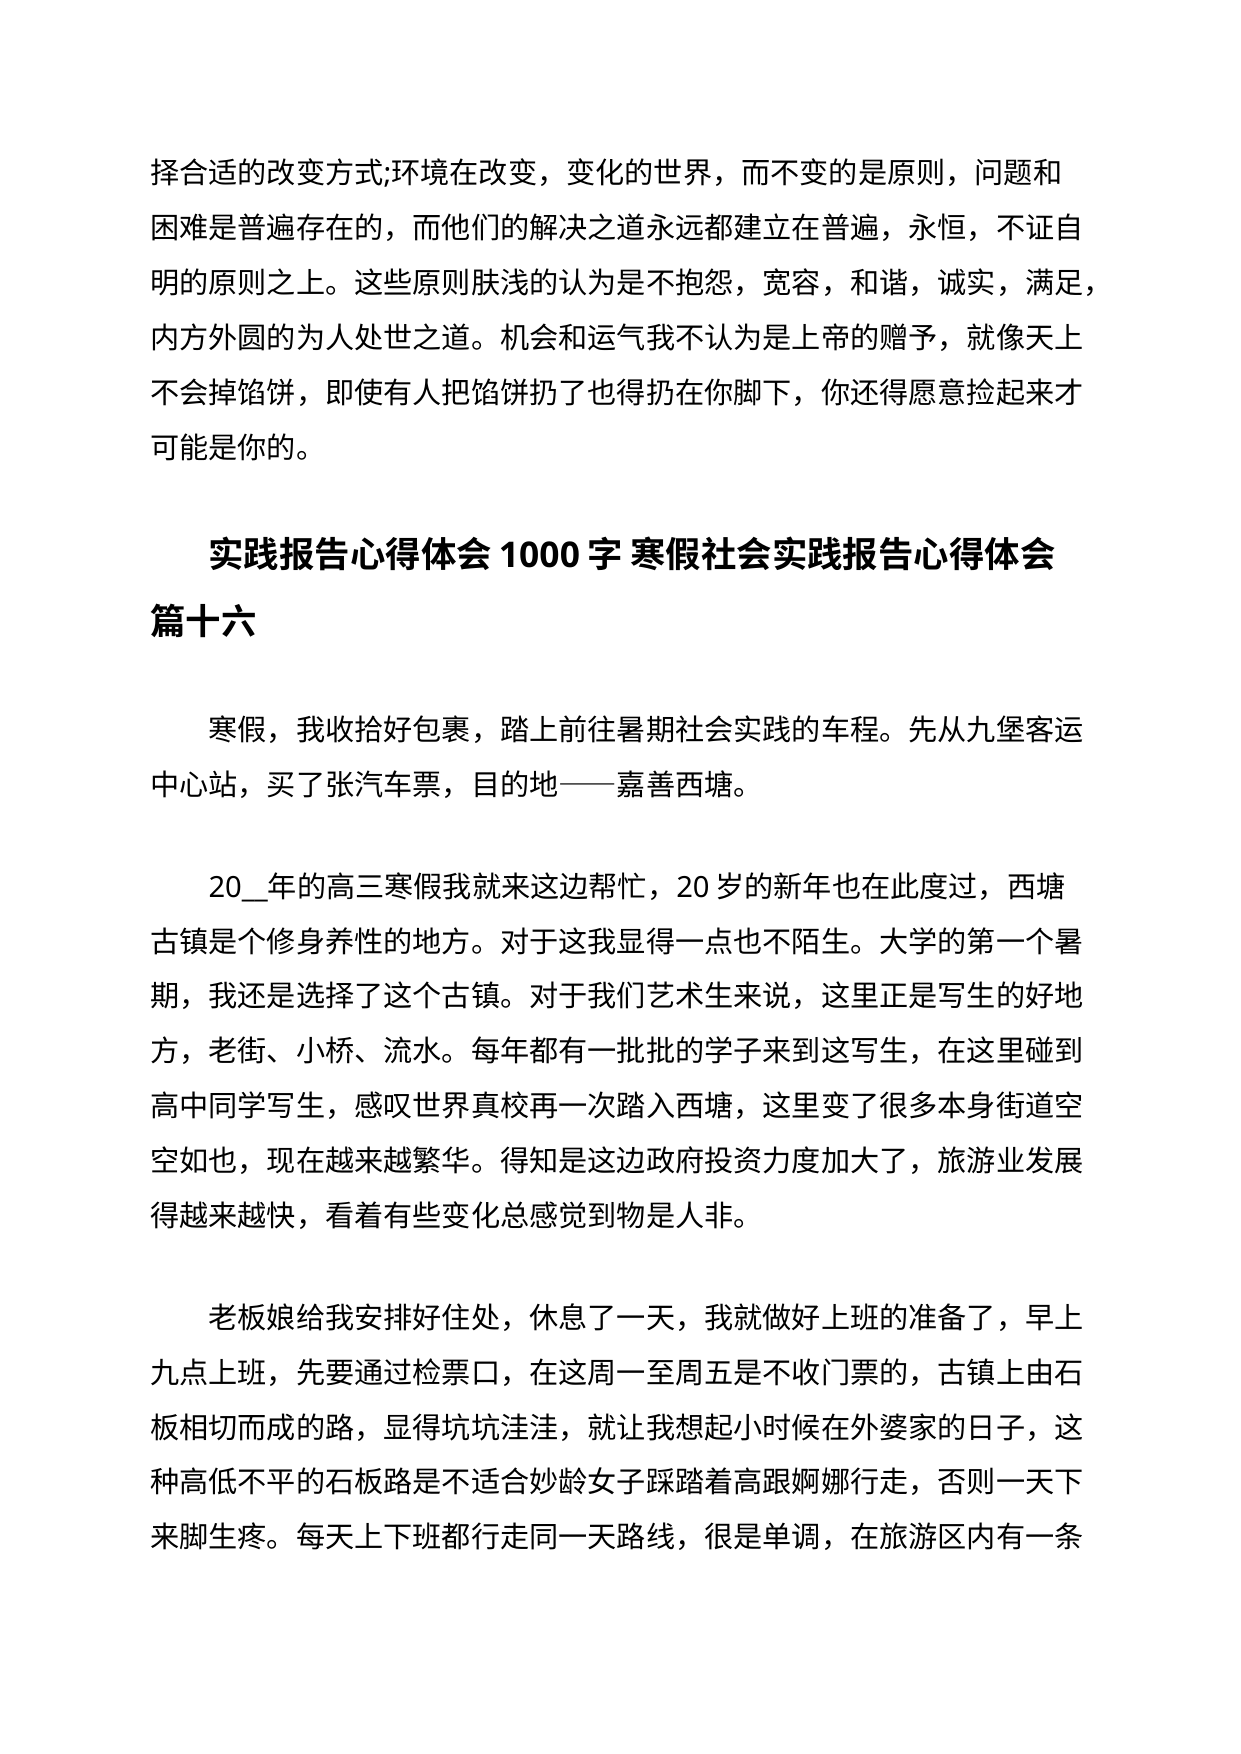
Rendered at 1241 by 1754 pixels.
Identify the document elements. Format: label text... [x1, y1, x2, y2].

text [150, 150, 1090, 467]
text 20__年的高三寒假我就来这边帮忙，20岁的新年也在此度过，西塘古镇是个修身养性的地方。对于这我显得一点也不陌生。大学的第一个暑期，我还是选择了这个古镇。对于我们艺术生来说，这里正是写生的好地方，老街、小桥、流水。每年都有一批批的学子来到这写生，在这里碰到高中同学写生，感叹世界真校再一次踏入西塘，这里变了很多本身街道空空如也，现在越来越繁华。得知是这边政府投资力度加大了，旅游业发展得越来越快，看着有些变化总感觉到物是人非。 [150, 863, 1090, 1235]
text 寒假，我收拾好包裹，踏上前往暑期社会实践的车程。先从九堡客运中心站，买了张汽车票，目的地——嘉善西塘。 [150, 706, 1090, 804]
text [150, 1294, 1090, 1556]
text 实践报告心得体会1000字 寒假社会实践报告心得体会篇十六 [150, 526, 1090, 644]
